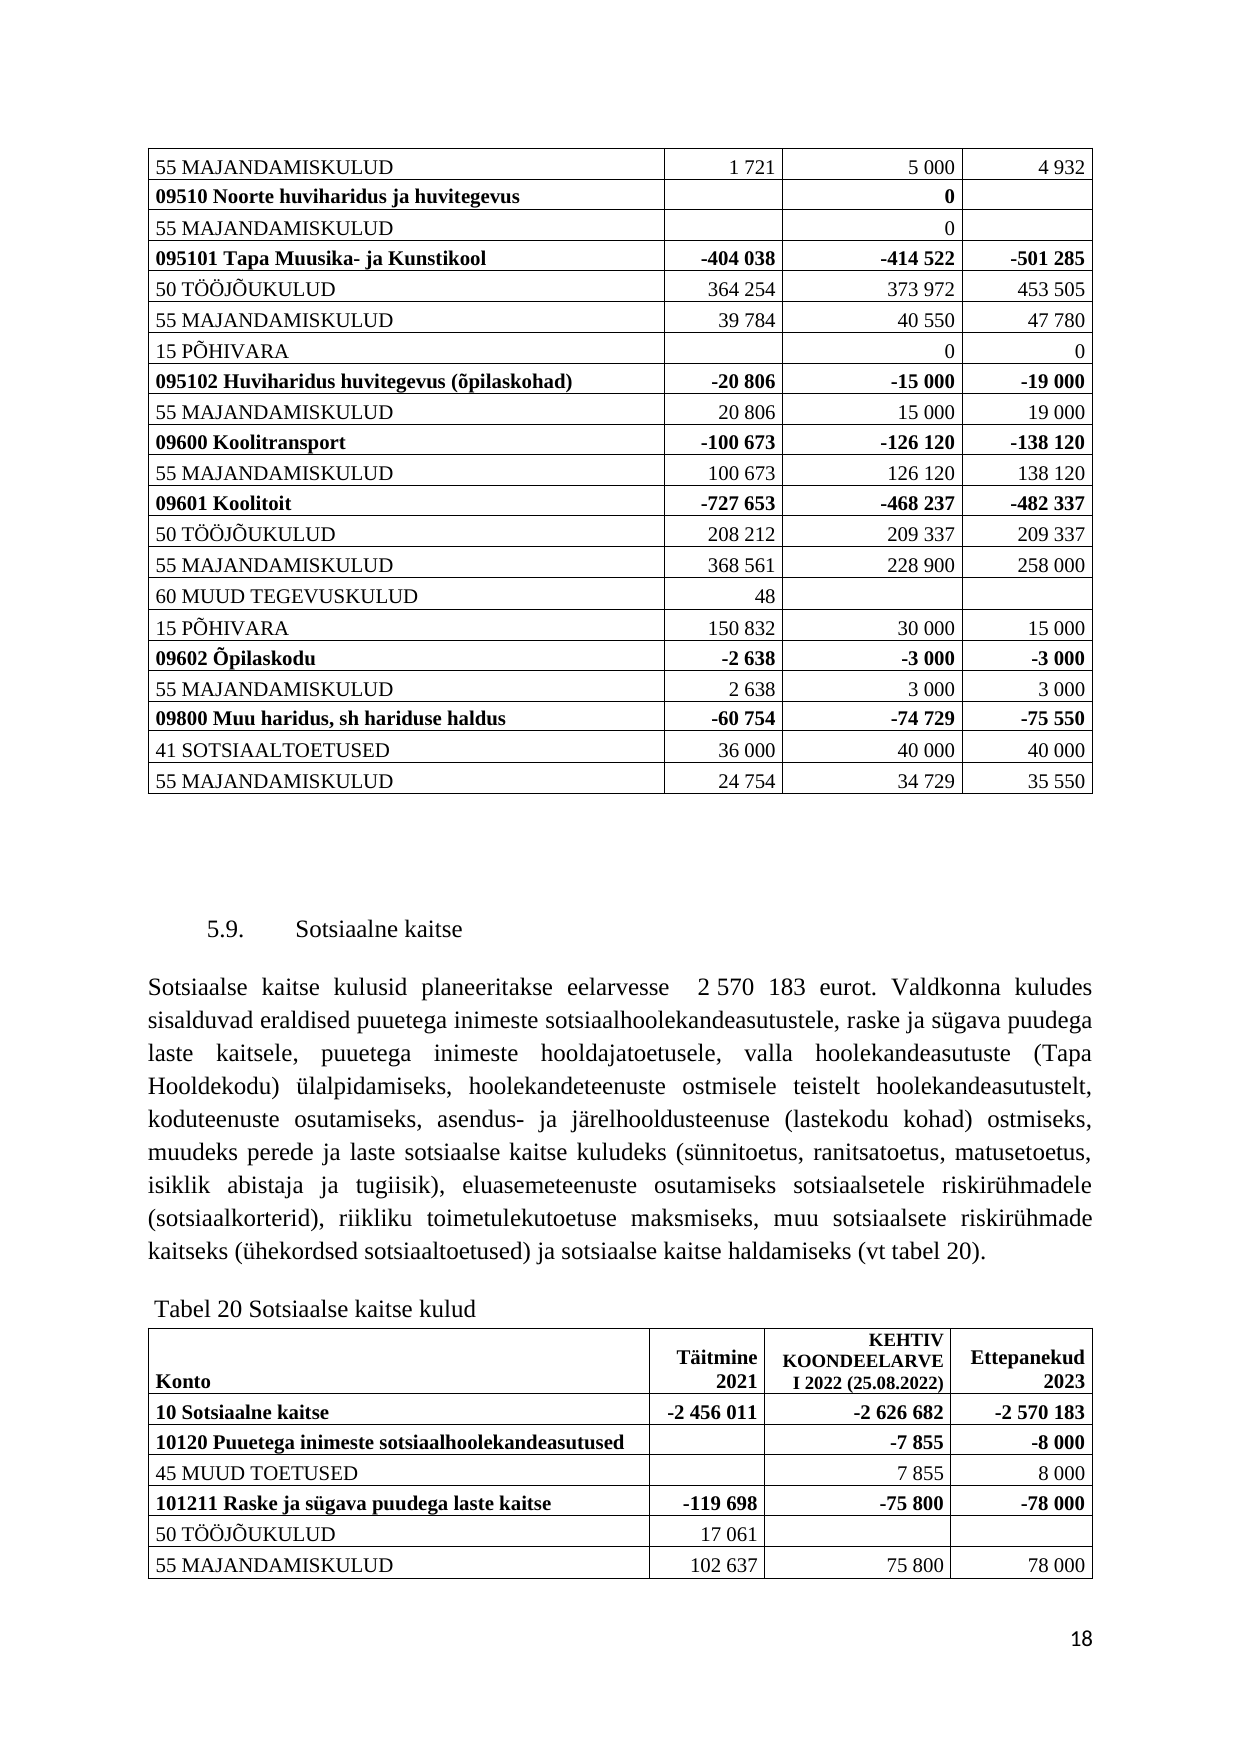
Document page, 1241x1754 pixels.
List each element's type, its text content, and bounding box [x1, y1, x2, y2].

table_cell 3 000 [963, 671, 1092, 701]
table_cell -8 000 [951, 1425, 1092, 1454]
text Tabel 20 Sotsiaalse kaitse kulud [148, 1294, 1093, 1323]
table_cell -126 120 [783, 425, 962, 454]
table_cell 228 900 [783, 547, 962, 577]
table_cell 41 SOTSIAALTOETUSED [149, 731, 664, 762]
table_cell -15 000 [783, 364, 962, 393]
table_cell 138 120 [963, 455, 1092, 485]
table_cell [963, 578, 1092, 608]
subtitle Sotsiaalne kaitse [207, 914, 1093, 943]
table_cell 55 MAJANDAMISKULUD [149, 302, 664, 332]
table_cell [665, 210, 782, 240]
table_cell -7 855 [765, 1425, 950, 1454]
table_cell [665, 180, 782, 208]
table_cell 55 MAJANDAMISKULUD [149, 210, 664, 240]
table_cell 15 000 [783, 394, 962, 424]
table_header Ettepanekud 2023 [951, 1329, 1092, 1393]
table_cell 10120 Puuetega inimeste sotsiaalhoolekandeasutused [149, 1425, 649, 1454]
table_cell 55 MAJANDAMISKULUD [149, 547, 664, 577]
table_cell -501 285 [963, 241, 1092, 269]
table_cell -468 237 [783, 486, 962, 515]
table_cell 55 MAJANDAMISKULUD [149, 394, 664, 424]
table_cell 2 638 [665, 671, 782, 701]
table_cell 09600 Koolitransport [149, 425, 664, 454]
table_cell 24 754 [665, 763, 782, 793]
table_cell 09602 Õpilaskodu [149, 641, 664, 669]
table_cell -2 456 011 [650, 1394, 764, 1424]
table_cell [665, 333, 782, 363]
table_cell 15 PÕHIVARA [149, 610, 664, 640]
table_cell 40 550 [783, 302, 962, 332]
table_cell 208 212 [665, 516, 782, 546]
table_cell 7 855 [765, 1455, 950, 1485]
table_cell -3 000 [963, 641, 1092, 669]
table_cell [951, 1516, 1092, 1546]
table_cell 368 561 [665, 547, 782, 577]
table_cell 0 [963, 333, 1092, 363]
table_cell 209 337 [963, 516, 1092, 546]
table_cell -75 550 [963, 702, 1092, 730]
table_cell 15 000 [963, 610, 1092, 640]
table_cell -100 673 [665, 425, 782, 454]
table_cell 40 000 [783, 731, 962, 762]
table_cell -75 800 [765, 1486, 950, 1515]
table_cell 35 550 [963, 763, 1092, 793]
table_cell 095102 Huviharidus huvitegevus (õpilaskohad) [149, 364, 664, 393]
table_cell 55 MAJANDAMISKULUD [149, 455, 664, 485]
table_cell 19 000 [963, 394, 1092, 424]
table_cell 55 MAJANDAMISKULUD [149, 763, 664, 793]
table_cell 102 637 [650, 1547, 764, 1577]
table_cell 75 800 [765, 1547, 950, 1577]
table_cell 47 780 [963, 302, 1092, 332]
table_cell -2 638 [665, 641, 782, 669]
table_cell -74 729 [783, 702, 962, 730]
table_cell 50 TÖÖJÕUKULUD [149, 1516, 649, 1546]
table_cell -78 000 [951, 1486, 1092, 1515]
table_cell 09800 Muu haridus, sh hariduse haldus [149, 702, 664, 730]
table_cell 1 721 [665, 149, 782, 179]
table_header Täitmine 2021 [650, 1329, 764, 1393]
table_cell 4 932 [963, 149, 1092, 179]
table_cell -3 000 [783, 641, 962, 669]
table_cell 55 MAJANDAMISKULUD [149, 149, 664, 179]
table_cell -482 337 [963, 486, 1092, 515]
table_cell -19 000 [963, 364, 1092, 393]
table_cell 30 000 [783, 610, 962, 640]
table_cell 10 Sotsiaalne kaitse [149, 1394, 649, 1424]
table_cell 09510 Noorte huviharidus ja huvitegevus [149, 180, 664, 208]
table_cell 55 MAJANDAMISKULUD [149, 1547, 649, 1577]
table_cell 0 [783, 210, 962, 240]
table_cell 50 TÖÖJÕUKULUD [149, 271, 664, 301]
table_cell 453 505 [963, 271, 1092, 301]
table_cell -404 038 [665, 241, 782, 269]
table_cell 39 784 [665, 302, 782, 332]
table_cell 60 MUUD TEGEVUSKULUD [149, 578, 664, 608]
table_cell -2 570 183 [951, 1394, 1092, 1424]
table_cell 8 000 [951, 1455, 1092, 1485]
table_cell 50 TÖÖJÕUKULUD [149, 516, 664, 546]
table_cell 55 MAJANDAMISKULUD [149, 671, 664, 701]
table_cell -119 698 [650, 1486, 764, 1515]
table_header Konto [149, 1329, 649, 1393]
table_cell 34 729 [783, 763, 962, 793]
table_cell 258 000 [963, 547, 1092, 577]
table_cell 09601 Koolitoit [149, 486, 664, 515]
table_cell 0 [783, 333, 962, 363]
table_cell 150 832 [665, 610, 782, 640]
table_cell 45 MUUD TOETUSED [149, 1455, 649, 1485]
table_cell 20 806 [665, 394, 782, 424]
table_cell 78 000 [951, 1547, 1092, 1577]
table_cell -20 806 [665, 364, 782, 393]
table_cell [650, 1425, 764, 1454]
table_cell [765, 1516, 950, 1546]
table_header KEHTIV KOONDEELARVE I 2022 (25.08.2022) [765, 1329, 950, 1393]
table_cell 48 [665, 578, 782, 608]
table_cell 17 061 [650, 1516, 764, 1546]
table_cell 209 337 [783, 516, 962, 546]
table_cell 15 PÕHIVARA [149, 333, 664, 363]
table_cell 373 972 [783, 271, 962, 301]
table_cell 40 000 [963, 731, 1092, 762]
table_cell [783, 578, 962, 608]
table_cell -2 626 682 [765, 1394, 950, 1424]
table_cell -138 120 [963, 425, 1092, 454]
table_cell 3 000 [783, 671, 962, 701]
table_cell -60 754 [665, 702, 782, 730]
table_cell 126 120 [783, 455, 962, 485]
table_cell -727 653 [665, 486, 782, 515]
table_cell [650, 1455, 764, 1485]
table_cell 0 [783, 180, 962, 208]
table_cell 5 000 [783, 149, 962, 179]
table_cell 095101 Tapa Muusika- ja Kunstikool [149, 241, 664, 269]
table_cell 100 673 [665, 455, 782, 485]
text Sotsiaalse kaitse kulusid planeeritakse eelarvesse 2 570 183 eurot. Valdkonna kuludes sisalduvad eraldised puuetega inimeste sotsiaalhoolekandeasutustele, raske ja sügava puudega laste kaitsele, puuetega inimeste hooldajatoetusele, valla hoolekandeasutuste (Tapa Hooldekodu) ülalpidamiseks, hoolekandeteenuste ostmisele teistelt hoolekandeasutustelt, koduteenuste osutamiseks, asendus- ja järelhooldusteenuse (lastekodu kohad) ostmiseks, muudeks perede ja laste sotsiaalse kaitse kuludeks (sünnitoetus, ranitsatoetus, matusetoetus, isiklik abistaja ja tugiisik), eluasemeteenuste osutamiseks sotsiaalsetele riskirühmadele (sotsiaalkorterid), riikliku toimetulekutoetuse maksmiseks, muu sotsiaalsete riskirühmade kaitseks (ühekordsed sotsiaaltoetused) ja sotsiaalse kaitse haldamiseks (vt tabel 20). [148, 972, 1093, 1265]
table_cell 364 254 [665, 271, 782, 301]
table_cell [963, 210, 1092, 240]
table_cell -414 522 [783, 241, 962, 269]
table_cell [963, 180, 1092, 208]
table_cell 36 000 [665, 731, 782, 762]
table_cell 101211 Raske ja sügava puudega laste kaitse [149, 1486, 649, 1515]
